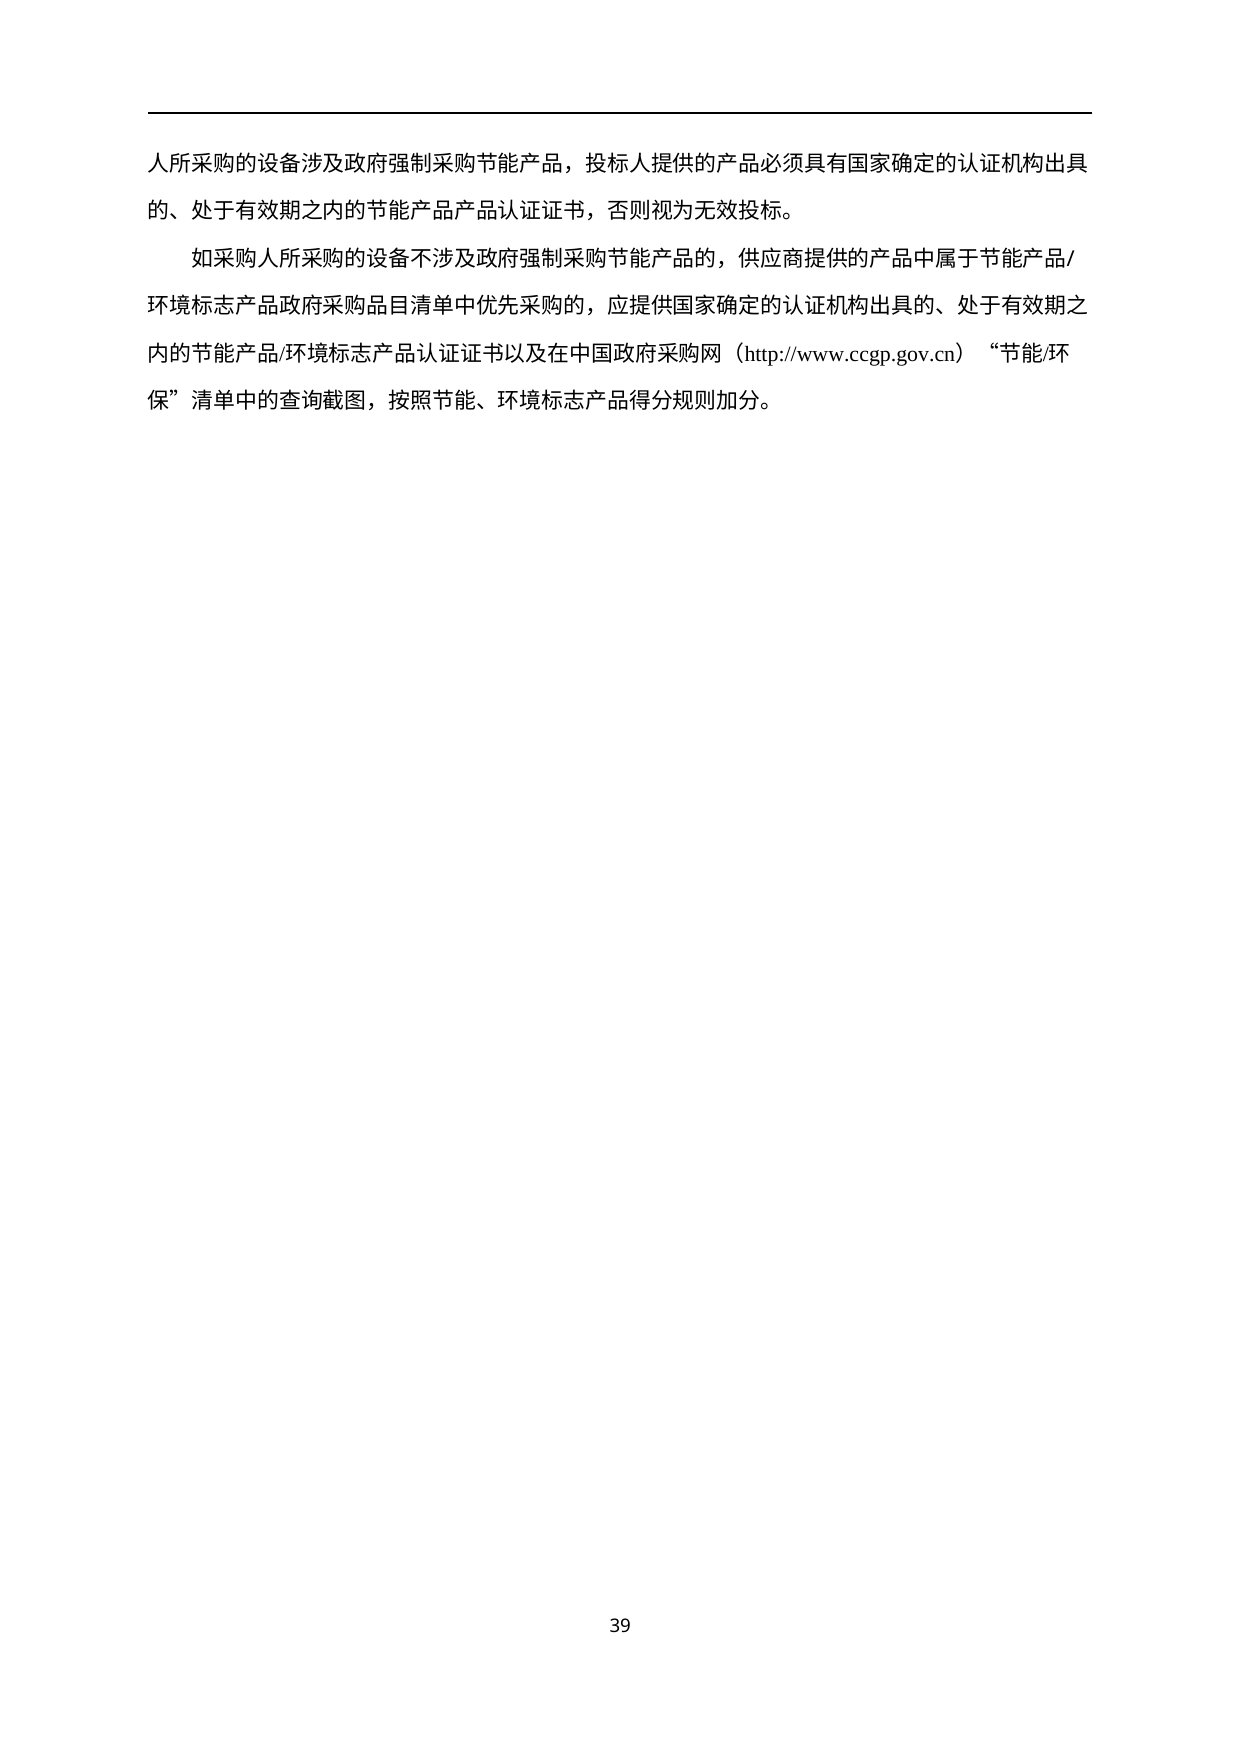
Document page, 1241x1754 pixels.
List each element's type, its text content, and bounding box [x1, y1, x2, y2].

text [148, 146, 1092, 225]
text 如采购人所采购的设备不涉及政府强制采购节能产品的，供应商提供的产品中属于节能产品/环境标志产品政府采购品目清单中优先采购的，应提供国家确定的认证机构出具的、处于有效期之内的节能产品/环境标志产品认证证书以及在中国政府采购网（http://www.ccgp.gov.cn）“节能/环保”清单中的查询截图，按照节能、环境标志产品得分规则加分。 [148, 241, 1092, 415]
